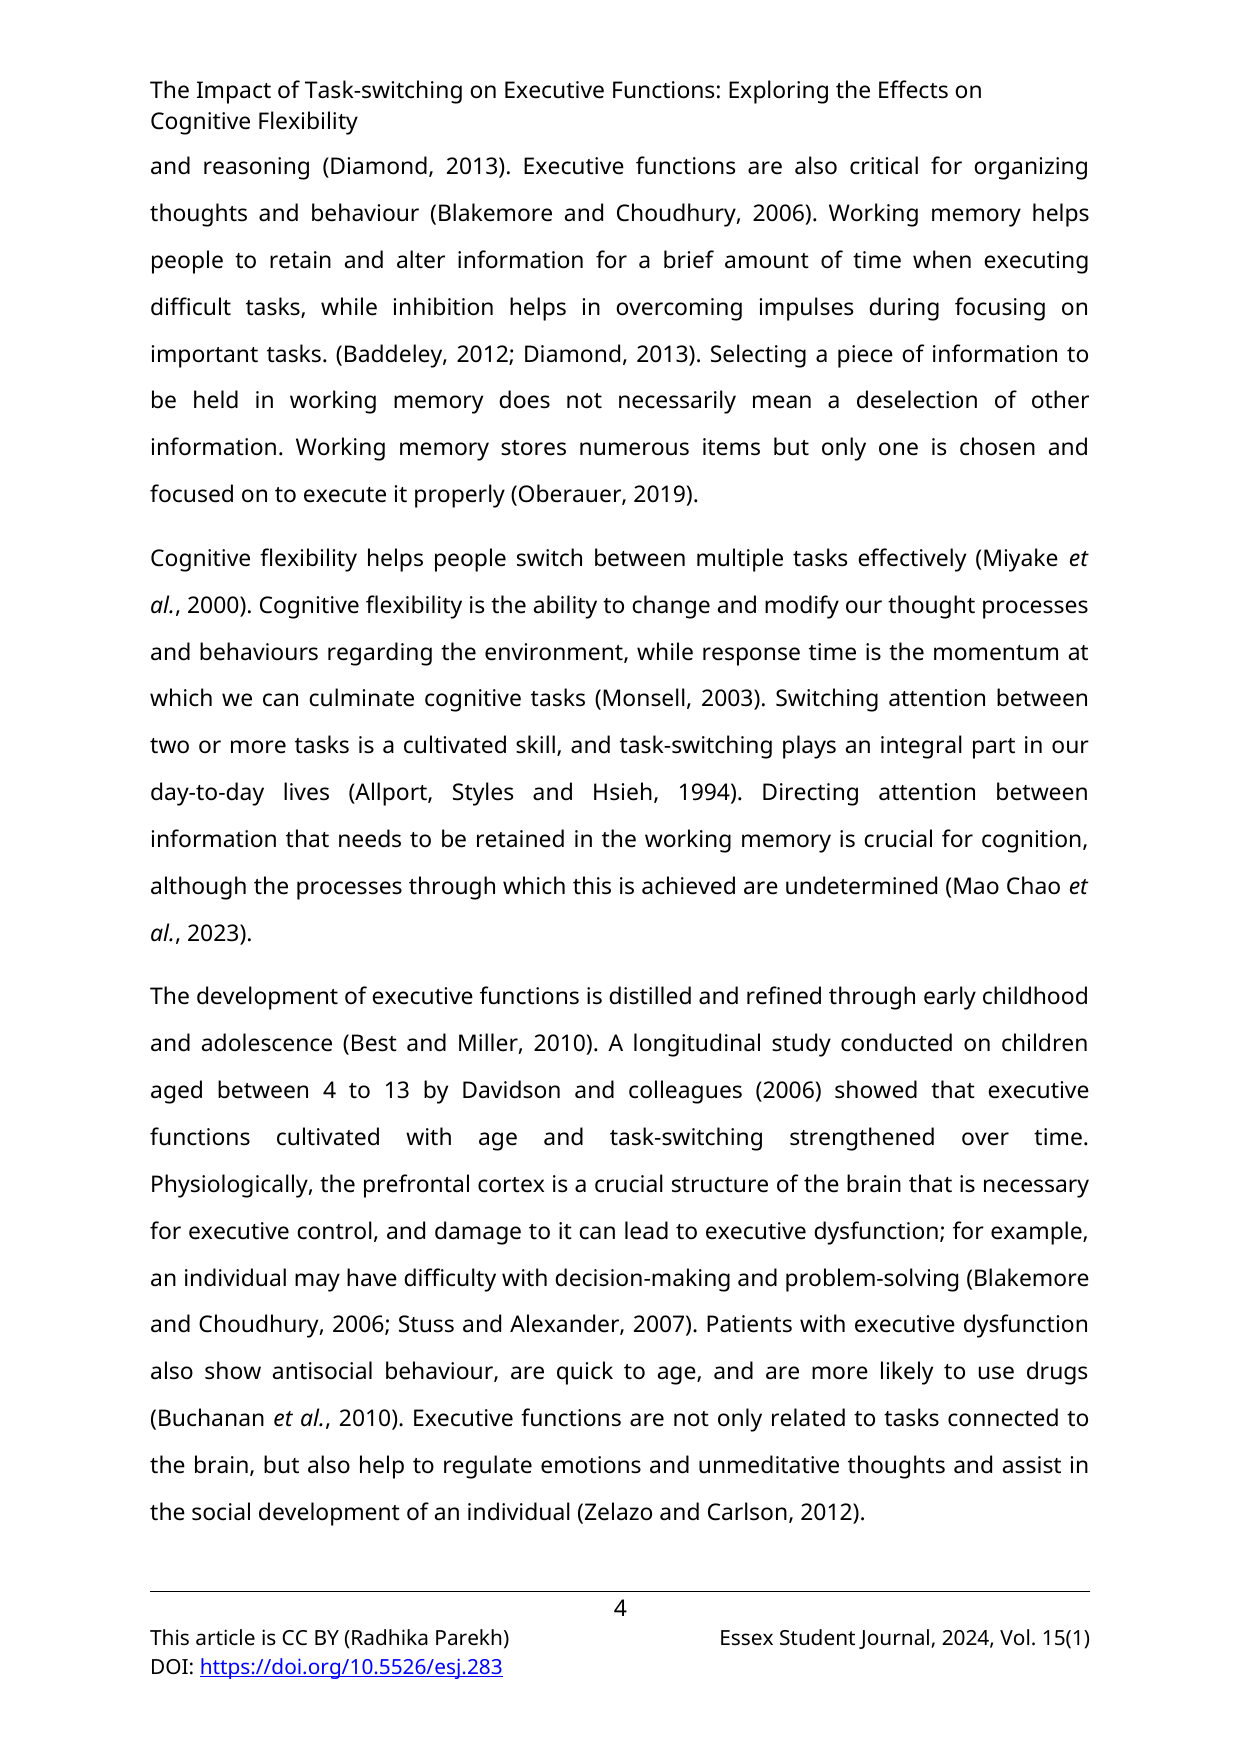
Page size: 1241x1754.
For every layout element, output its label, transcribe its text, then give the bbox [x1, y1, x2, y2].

text The development of executive functions is distilled and refined through early childhood and adolescence (Best and Miller, 2010). A longitudinal study conducted on children aged between 4 to 13 by Davidson and colleagues (2006) showed that executive functions cultivated with age and task-switching strengthened over time. Physiologically, the prefrontal cortex is a crucial structure of the brain that is necessary for executive control, and damage to it can lead to executive dysfunction; for example, an individual may have difficulty with decision-making and problem-solving (Blakemore and Choudhury, 2006; Stuss and Alexander, 2007). Patients with executive dysfunction also show antisocial behaviour, are quick to age, and are more likely to use drugs (Buchanan et al., 2010). Executive functions are not only related to tasks connected to the brain, but also help to regulate emotions and unmeditative thoughts and assist in the social development of an individual (Zelazo and Carlson, 2012). [150, 980, 1090, 1527]
text Cognitive flexibility helps people switch between multiple tasks effectively (Miyake et al., 2000). Cognitive flexibility is the ability to change and modify our thought processes and behaviours regarding the environment, while response time is the momentum at which we can culminate cognitive tasks (Monsell, 2003). Switching attention between two or more tasks is a cultivated skill, and task-switching plays an integral part in our day-to-day lives (Allport, Styles and Hsieh, 1994). Directing attention between information that needs to be retained in the working memory is crucial for cognition, although the processes through which this is achieved are undetermined (Mao Chao et al., 2023). [150, 542, 1090, 948]
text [150, 150, 1090, 509]
